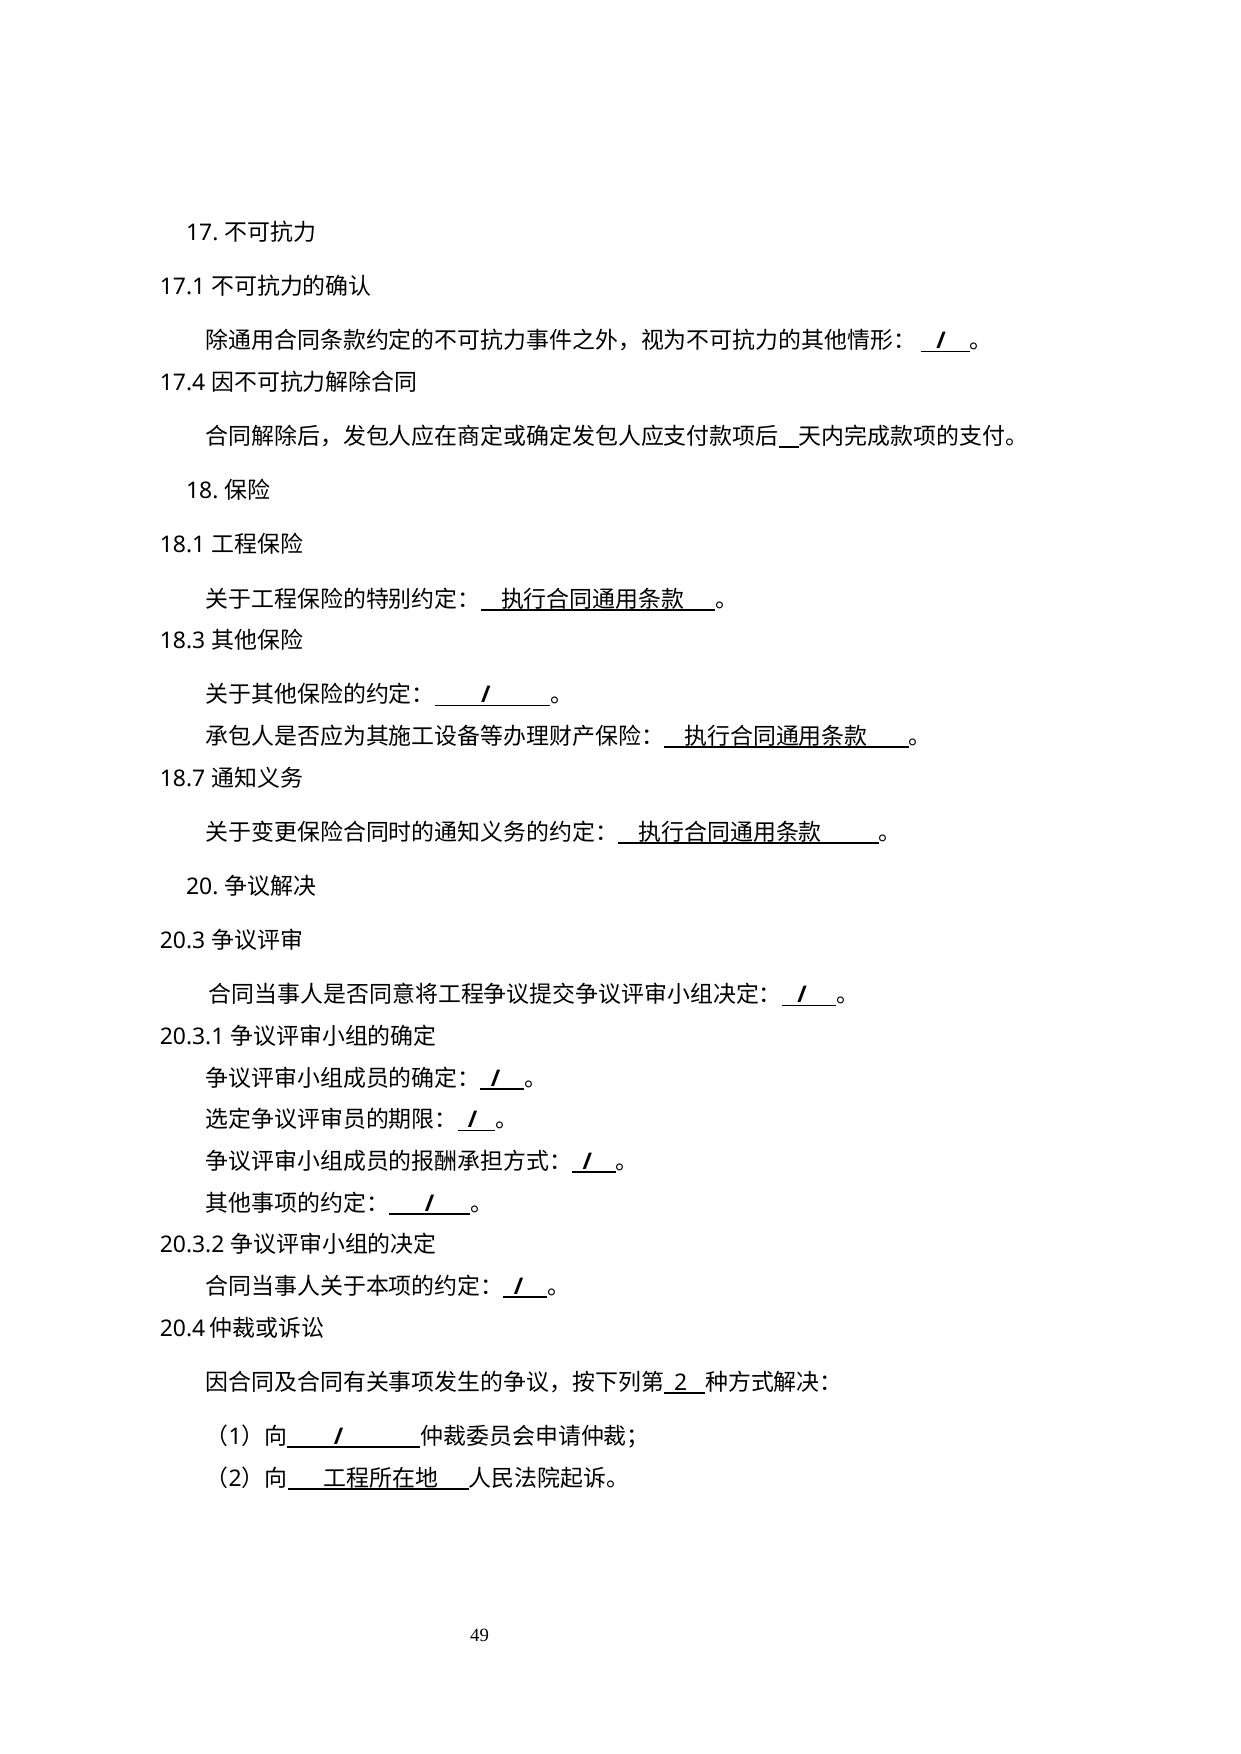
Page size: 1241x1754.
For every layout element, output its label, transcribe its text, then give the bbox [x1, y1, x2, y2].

text 合同当事人关于本项的约定： / 。 [159, 1264, 1081, 1305]
text 20.3 争议评审 [159, 918, 1081, 959]
text 18.3 其他保险 [159, 618, 1081, 659]
text 合同解除后，发包人应在商定或确定发包人应支付款项后 天内完成款项的支付。 [159, 414, 1081, 455]
text 争议评审小组成员的报酬承担方式： / 。 [159, 1139, 1081, 1180]
text 争议评审小组成员的确定： / 。 [159, 1055, 1081, 1097]
subtitle 20. 争议解决 [186, 864, 1081, 905]
text 18.1 工程保险 [159, 522, 1081, 564]
text 17.1 不可抗力的确认 [159, 264, 1081, 305]
text 因合同及合同有关事项发生的争议，按下列第 2 种方式解决： [159, 1359, 1081, 1401]
text 承包人是否应为其施工设备等办理财产保险： 执行合同通用条款 。 [159, 714, 1081, 755]
text 20.3.1 争议评审小组的确定 [159, 1014, 1081, 1055]
text 除通用合同条款约定的不可抗力事件之外，视为不可抗力的其他情形： / 。 [159, 318, 1081, 359]
text 18.7 通知义务 [159, 755, 1081, 797]
text 关于工程保险的特别约定： 执行合同通用条款 。 [159, 576, 1081, 618]
text （1）向 / 仲裁委员会申请仲裁； [159, 1414, 1081, 1455]
text 关于变更保险合同时的通知义务的约定： 执行合同通用条款 。 [159, 809, 1081, 851]
text 20.4仲裁或诉讼 [159, 1305, 1081, 1347]
subtitle 17. 不可抗力 [186, 209, 1081, 251]
text 其他事项的约定： / 。 [159, 1180, 1081, 1222]
text （2）向 工程所在地 人民法院起诉。 [159, 1455, 1081, 1497]
subtitle 18. 保险 [186, 468, 1081, 509]
text 关于其他保险的约定： / 。 [159, 672, 1081, 714]
text 17.4 因不可抗力解除合同 [159, 359, 1081, 401]
text 选定争议评审员的期限： / 。 [159, 1097, 1081, 1139]
text 合同当事人是否同意将工程争议提交争议评审小组决定： / 。 [174, 972, 1081, 1014]
text 20.3.2 争议评审小组的决定 [159, 1222, 1081, 1264]
